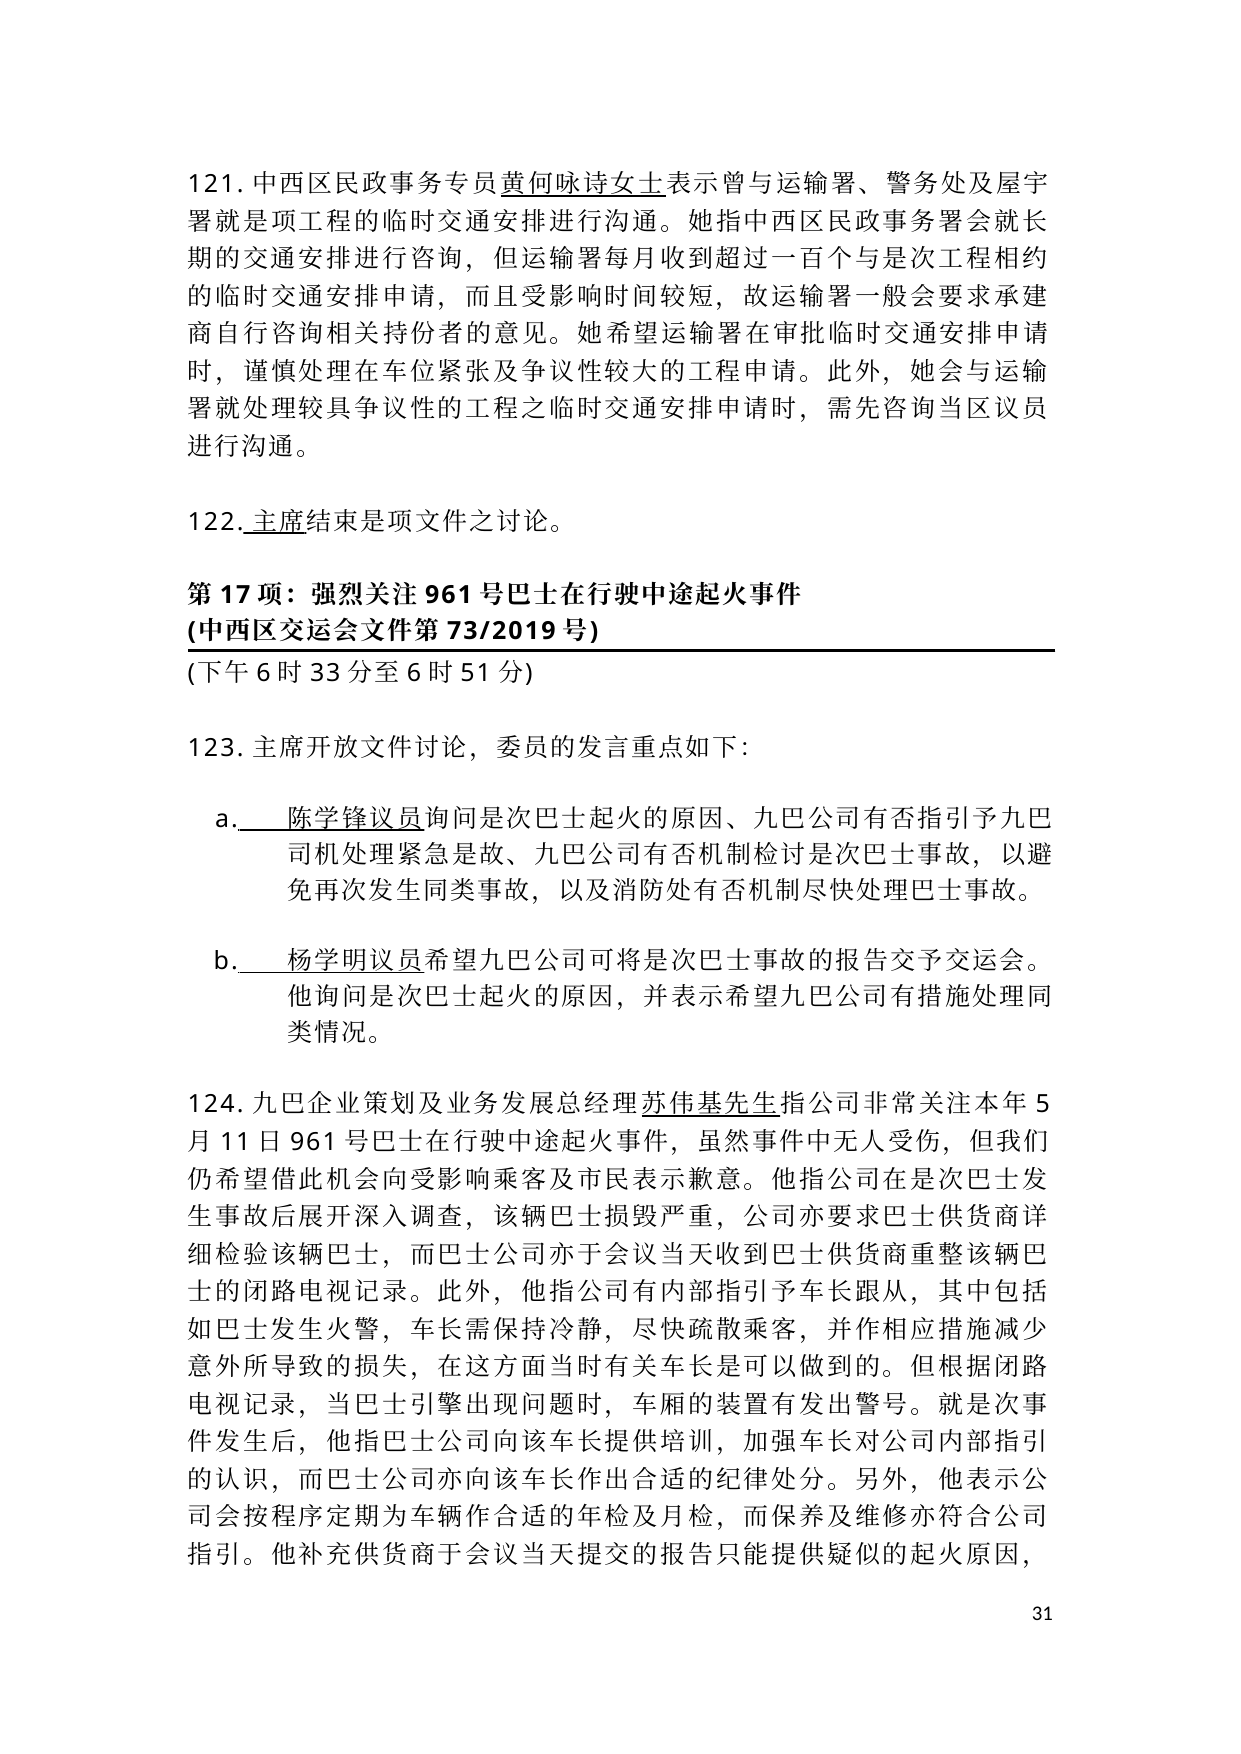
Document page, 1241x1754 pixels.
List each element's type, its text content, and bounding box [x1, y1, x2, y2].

list 主席开放文件讨论，委员的发言重点如下： [187, 727, 1050, 765]
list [187, 1083, 1050, 1570]
text (下午6时33分至6时51分) [187, 652, 1050, 690]
text 第17项：强烈关注961号巴士在行驶中途起火事件 [187, 575, 1055, 611]
list 主席结束是项文件之讨论。 [187, 500, 1050, 537]
list 中西区民政事务专员黄何咏诗女士表示曾与运输署、警务处及屋宇署就是项工程的临时交通安排进行沟通。她指中西区民政事务署会就长期的交通安排进行咨询，但运输署每月收到超过一百个与是次工程相约的临时交通安排申请，而且受影响时间较短，故运输署一般会要求承建商自行咨询相关持份者的意见。她希望运输署在审批临时交通安排申请时，谨慎处理在车位紧张及争议性较大的工程申请。此外，她会与运输署就处理较具争议性的工程之临时交通安排申请时，需先咨询当区议员进行沟通。 [187, 162, 1050, 462]
list 陈学锋议员询问是次巴士起火的原因、九巴公司有否指引予九巴司机处理紧急是故、九巴公司有否机制检讨是次巴士事故，以避免再次发生同类事故，以及消防处有否机制尽快处理巴士事故。 [237, 799, 1053, 907]
list 杨学明议员希望九巴公司可将是次巴士事故的报告交予交运会。他询问是次巴士起火的原因，并表示希望九巴公司有措施处理同类情况。 [237, 941, 1053, 1049]
text (中西区交运会文件第73/2019号) [187, 611, 1055, 652]
